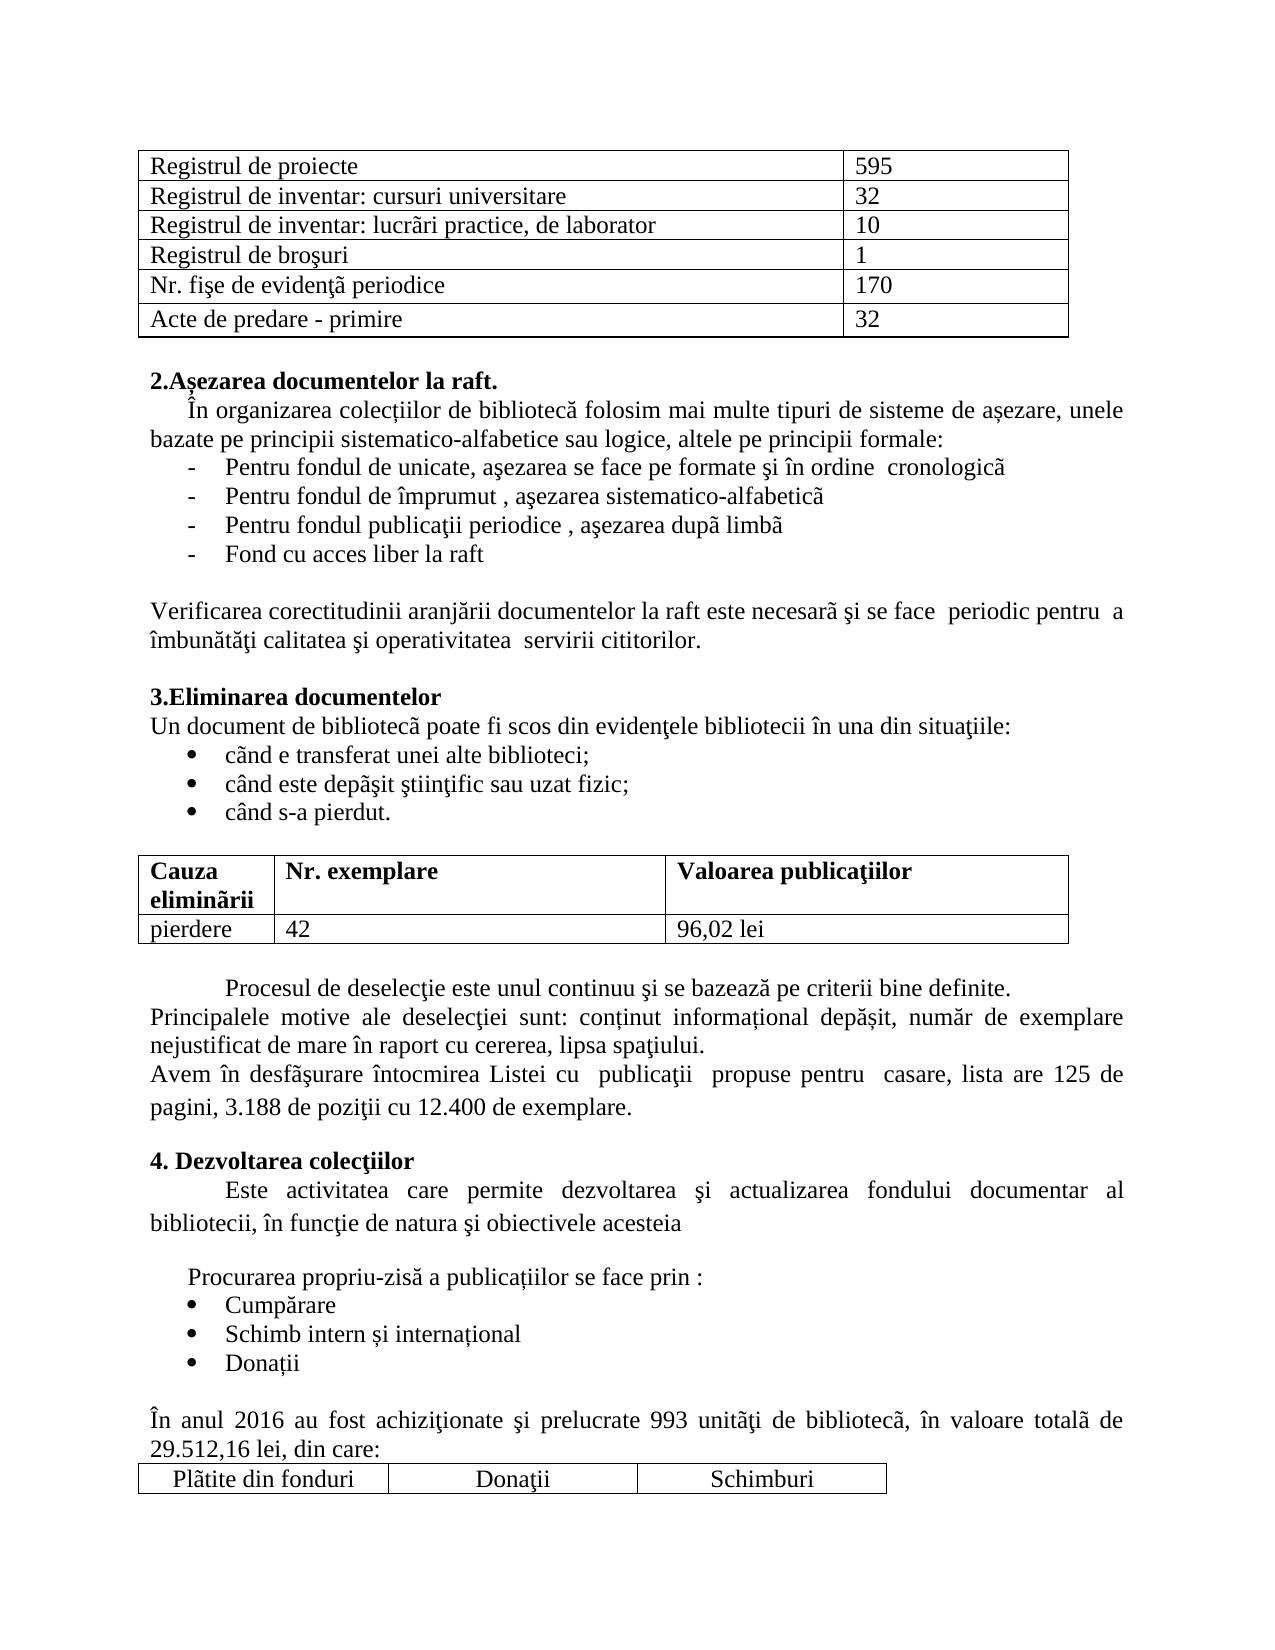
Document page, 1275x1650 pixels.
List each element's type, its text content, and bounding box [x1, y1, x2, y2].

text Avem în desfãşurare întocmirea Listei cu publicaţii propuse pentru casare, lista are 125 de pagini, 3.188 de poziţii cu 12.400 de exemplare. [150, 1059, 1125, 1121]
table_cell Nr. fişe de evidenţã periodice [139, 270, 843, 303]
list Donații [187, 1348, 1125, 1377]
text Procurarea propriu-zisă a publicațiilor se face prin : [187, 1262, 1125, 1291]
table_header Nr. exemplare [275, 856, 665, 913]
text Procesul de deselecţie este unul continuu şi se bazează pe criterii bine definite. [150, 973, 1125, 1002]
list când este depãşit ştiinţific sau uzat fizic; [187, 769, 1125, 797]
table_header Schimburi [638, 1464, 886, 1493]
text 4. Dezvoltarea colecţiilor [150, 1146, 1125, 1175]
list Pentru fondul de unicate, aşezarea se face pe formate şi în ordine cronologicã [187, 452, 1125, 481]
table_header Donaţii [389, 1464, 637, 1493]
list Cumpărare [187, 1291, 1125, 1319]
table_cell 595 [844, 151, 1068, 180]
table_header Cauza eliminãrii [139, 856, 274, 913]
table_header Valoarea publicaţiilor [666, 856, 1068, 913]
table_cell 32 [844, 304, 1068, 336]
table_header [139, 1464, 388, 1493]
list Pentru fondul de împrumut , aşezarea sistematico-alfabeticã [187, 481, 1125, 510]
list Schimb intern și internațional [187, 1319, 1125, 1348]
list Pentru fondul publicaţii periodice , aşezarea dupã limbã [187, 510, 1125, 539]
table_cell Acte de predare - primire [139, 304, 843, 336]
text În organizarea colecțiilor de bibliotecă folosim mai multe tipuri de sisteme de așezare, unele bazate pe principii sistematico-alfabetice sau logice, altele pe principii formale: [150, 395, 1125, 452]
table_cell pierdere [139, 915, 274, 943]
table_cell 42 [275, 915, 665, 943]
table_cell Registrul de broşuri [139, 240, 843, 269]
text În anul 2016 au fost achiziţionate şi prelucrate 993 unitãţi de bibliotecã, în valoare totalã de 29.512,16 lei, din care: [150, 1406, 1125, 1463]
table_cell 96,02 lei [666, 915, 1068, 943]
text Un document de bibliotecã poate fi scos din evidenţele bibliotecii în una din situaţiile: [150, 711, 1125, 740]
table_cell Registrul de inventar: cursuri universitare [139, 181, 843, 209]
table_cell 170 [844, 270, 1068, 303]
table_cell 1 [844, 240, 1068, 269]
text 3.Eliminarea documentelor [150, 682, 1125, 711]
text 2.Așezarea documentelor la raft. [150, 366, 1125, 395]
text Principalele motive ale deselecţiei sunt: conținut informațional depășit, număr de exemplare nejustificat de mare în raport cu cererea, lipsa spaţiului. [150, 1002, 1125, 1059]
table_cell 32 [844, 181, 1068, 209]
table_cell 10 [844, 211, 1068, 239]
table_cell Registrul de proiecte [139, 151, 843, 180]
table_cell Registrul de inventar: lucrãri practice, de laborator [139, 211, 843, 239]
list când s-a pierdut. [187, 797, 1125, 826]
text Este activitatea care permite dezvoltarea şi actualizarea fondului documentar al bibliotecii, în funcţie de natura şi obiectivele acesteia [150, 1175, 1125, 1237]
list cãnd e transferat unei alte biblioteci; [187, 740, 1125, 769]
text Verificarea corectitudinii aranjării documentelor la raft este necesarã şi se face periodic pentru a îmbunătăţi calitatea şi operativitatea servirii cititorilor. [150, 596, 1125, 654]
list Fond cu acces liber la raft [187, 539, 1125, 567]
